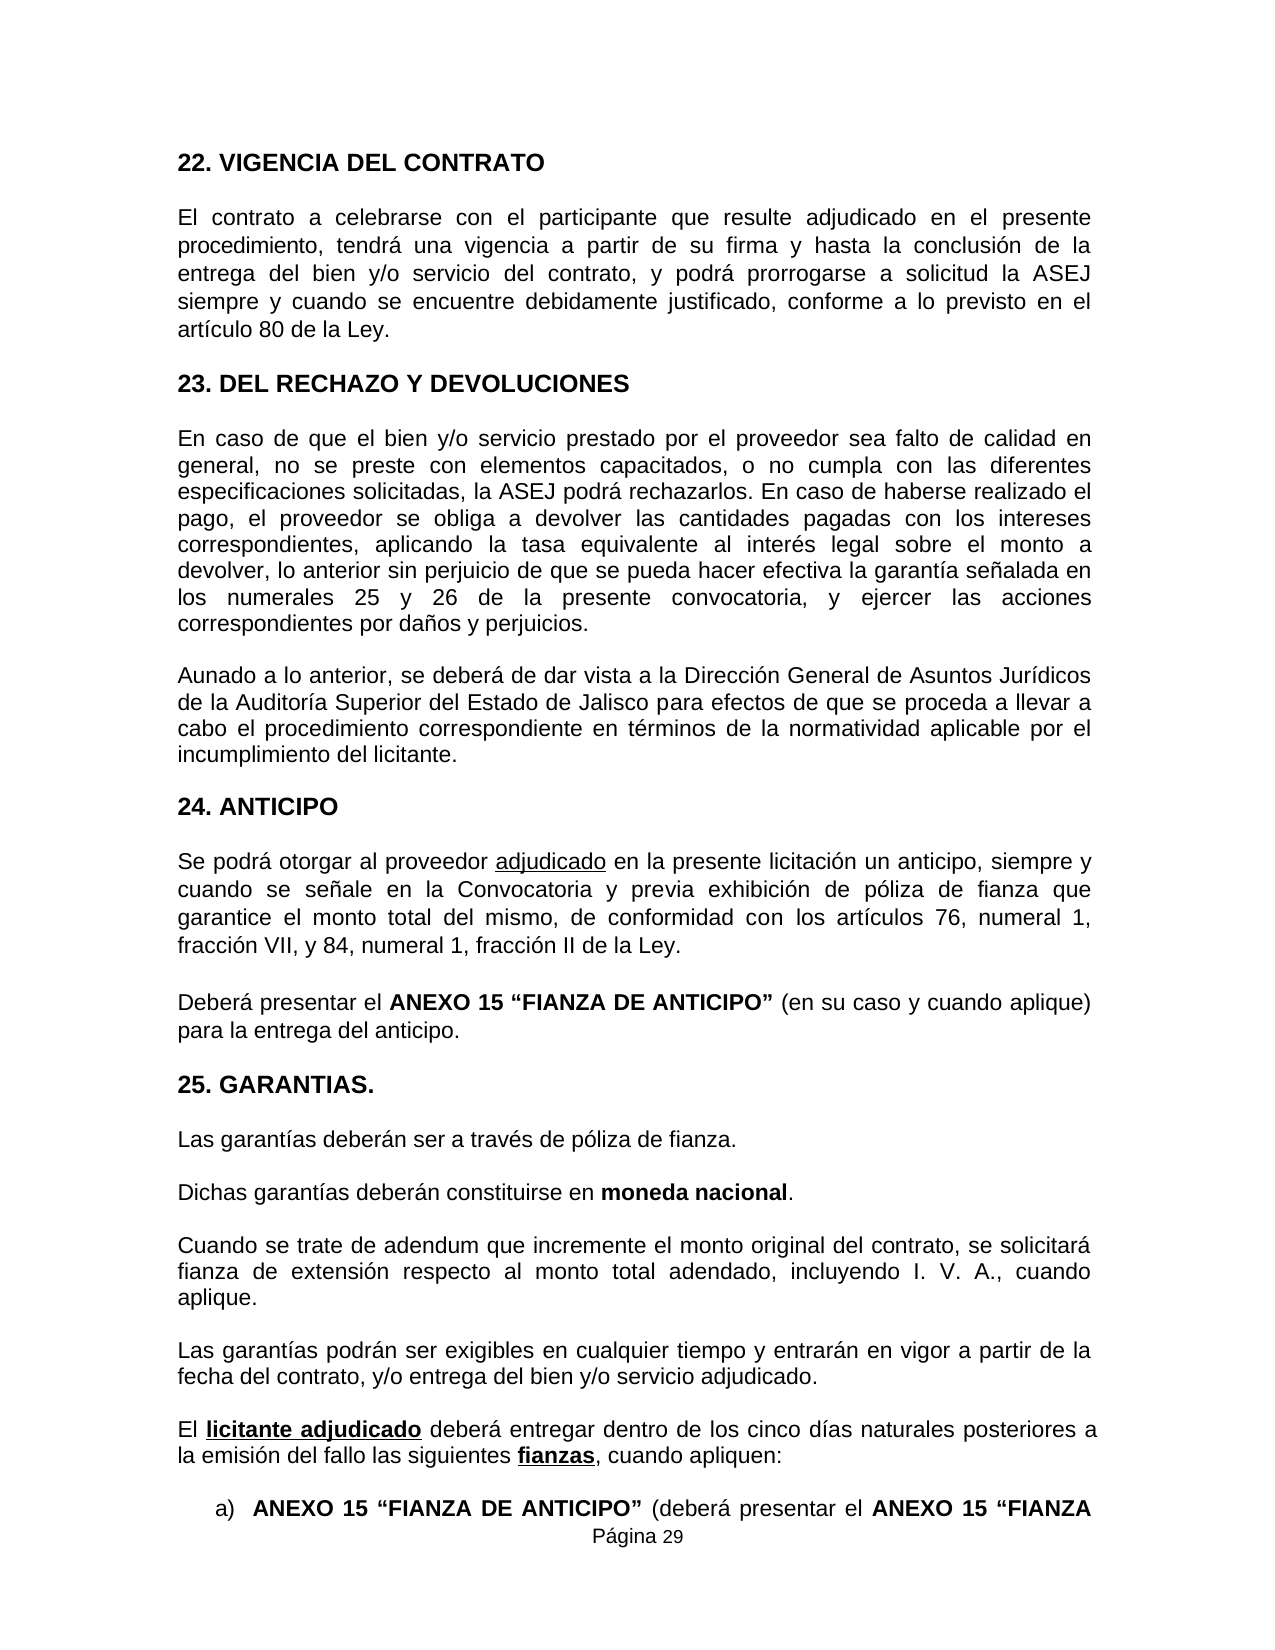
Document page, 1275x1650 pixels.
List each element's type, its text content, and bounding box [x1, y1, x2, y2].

text Dichas garantías deberán constituirse en moneda nacional. [177, 1178, 1073, 1205]
subtitle 25. GARANTIAS. [177, 1070, 1098, 1099]
text Las garantías deberán ser a través de póliza de fianza. [177, 1126, 1092, 1152]
subtitle 22. VIGENCIA DEL CONTRATO [177, 148, 1098, 176]
text Cuando se trate de adendum que incremente el monto original del contrato, se solicitará fianza de extensión respecto al monto total adendado, incluyendo I. V. A., cuando aplique. [177, 1232, 1091, 1311]
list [215, 1495, 1092, 1521]
text El licitante adjudicado deberá entregar dentro de los cinco días naturales posteriores a la emisión del fallo las siguientes fianzas, cuando apliquen: [177, 1416, 1098, 1469]
text El contrato a celebrarse con el participante que resulte adjudicado en el presente procedimiento, tendrá una vigencia a partir de su firma y hasta la conclusión de la entrega del bien y/o servicio del contrato, y podrá prorrogarse a solicitud la ASEJ siempre y cuando se encuentre debidamente justificado, conforme a lo previsto en el artículo 80 de la Ley. [177, 204, 1091, 343]
subtitle 23. DEL RECHAZO Y DEVOLUCIONES [177, 369, 1098, 398]
text Las garantías podrán ser exigibles en cualquier tiempo y entrarán en vigor a partir de la fecha del contrato, y/o entrega del bien y/o servicio adjudicado. [177, 1337, 1091, 1389]
text Aunado a lo anterior, se deberá de dar vista a la Dirección General de Asuntos Jurídicos de la Auditoría Superior del Estado de Jalisco para efectos de que se proceda a llevar a cabo el procedimiento correspondiente en términos de la normatividad aplicable por el incumplimiento del licitante. [177, 663, 1092, 767]
text Se podrá otorgar al proveedor adjudicado en la presente licitación un anticipo, siempre y cuando se señale en la Convocatoria y previa exhibición de póliza de fianza que garantice el monto total del mismo, de conformidad con los artículos 76, numeral 1, fracción VII, y 84, numeral 1, fracción II de la Ley. [177, 848, 1092, 959]
text En caso de que el bien y/o servicio prestado por el proveedor sea falto de calidad en general, no se preste con elementos capacitados, o no cumpla con las diferentes especificaciones solicitadas, la ASEJ podrá rechazarlos. En caso de haberse realizado el pago, el proveedor se obliga a devolver las cantidades pagadas con los intereses correspondientes, aplicando la tasa equivalente al interés legal sobre el monto a devolver, lo anterior sin perjuicio de que se pueda hacer efectiva la garantía señalada en los numerales 25 y 26 de la presente convocatoria, y ejercer las acciones correspondientes por daños y perjuicios. [177, 425, 1092, 636]
subtitle 24. ANTICIPO [177, 792, 1098, 821]
text Deberá presentar el ANEXO 15 “FIANZA DE ANTICIPO” (en su caso y cuando aplique) para la entrega del anticipo. [177, 989, 1092, 1043]
